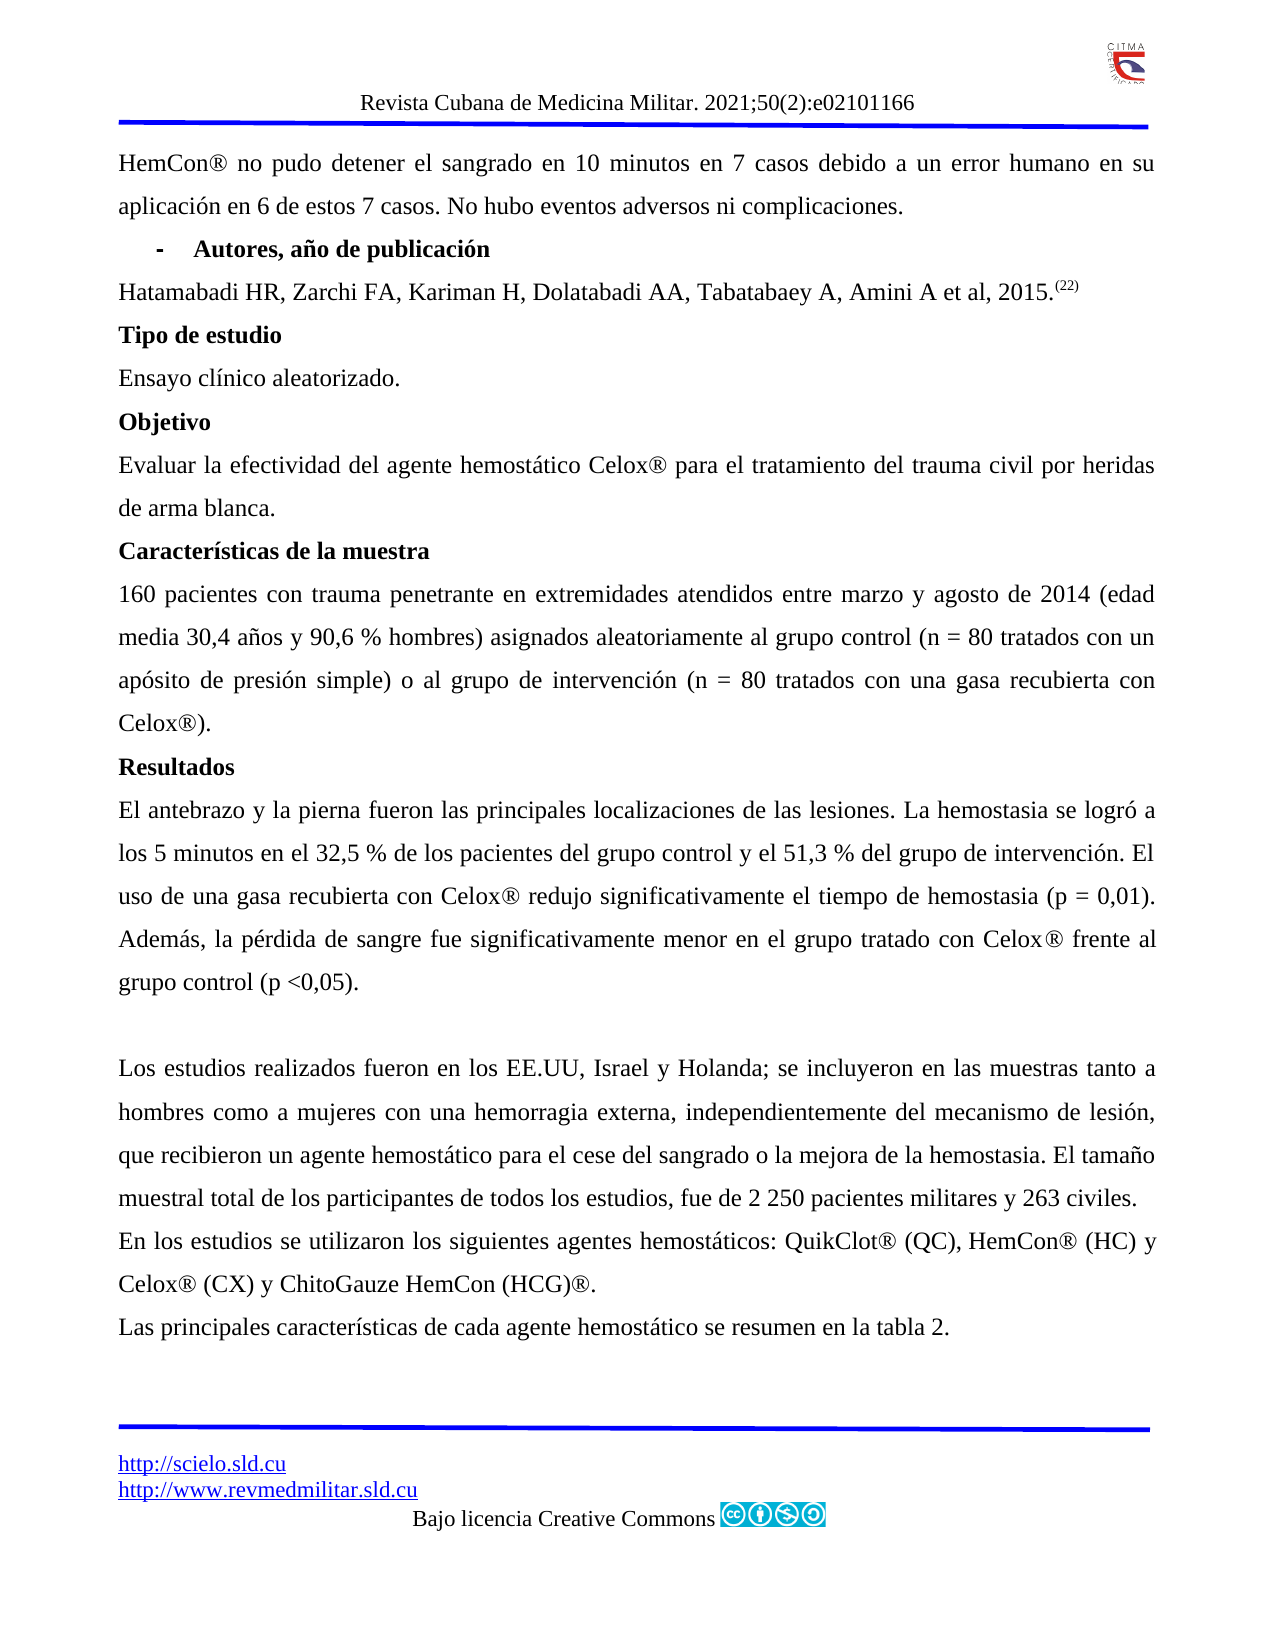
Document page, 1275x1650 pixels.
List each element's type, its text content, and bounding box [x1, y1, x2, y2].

text Los estudios realizados fueron en los EE.UU, Israel y Holanda; se incluyeron en las muestras tanto a hombres como a mujeres con una hemorragia externa, independientemente del mecanismo de lesión, que recibieron un agente hemostático para el cese del sangrado o la mejora de la hemostasia. El tamaño muestral total de los participantes de todos los estudios, fue de 2 250 pacientes militares y 263 civiles. [118, 1053, 1157, 1212]
text Evaluar la efectividad del agente hemostático Celox® para el tratamiento del trauma civil por heridas de arma blanca. [118, 450, 1157, 522]
text Características de la muestra [118, 536, 1157, 565]
text Objetivo [118, 407, 1157, 435]
text Ensayo clínico aleatorizado. [118, 363, 1157, 392]
picture [1107, 43, 1145, 84]
text En los estudios se utilizaron los siguientes agentes hemostáticos: QuikClot® (QC), HemCon® (HC) y Celox® (CX) y ChitoGauze HemCon (HCG)®. [118, 1226, 1157, 1298]
text Resultados [118, 752, 1157, 780]
text 160 pacientes con trauma penetrante en extremidades atendidos entre marzo y agosto de 2014 (edad media 30,4 años y 90,6 % hombres) asignados aleatoriamente al grupo control (n = 80 tratados con un apósito de presión simple) o al grupo de intervención (n = 80 tratados con una gasa recubierta con Celox®). [118, 579, 1157, 737]
text Hatamabadi HR, Zarchi FA, Kariman H, Dolatabadi AA, Tabatabaey A, Amini A et al, 2015.(22) [118, 277, 1157, 306]
text Tipo de estudio [118, 320, 1157, 349]
text El antebrazo y la pierna fueron las principales localizaciones de las lesiones. La hemostasia se logró a los 5 minutos en el 32,5 % de los pacientes del grupo control y el 51,3 % del grupo de intervención. El uso de una gasa recubierta con Celox® redujo significativamente el tiempo de hemostasia (p = 0,01). Además, la pérdida de sangre fue significativamente menor en el grupo tratado con Celox® frente al grupo control (p <0,05). [118, 795, 1157, 996]
picture [720, 1502, 826, 1527]
text Las principales características de cada agente hemostático se resumen en la tabla 2. [118, 1312, 1157, 1341]
list Autores, año de publicación [156, 234, 1157, 263]
